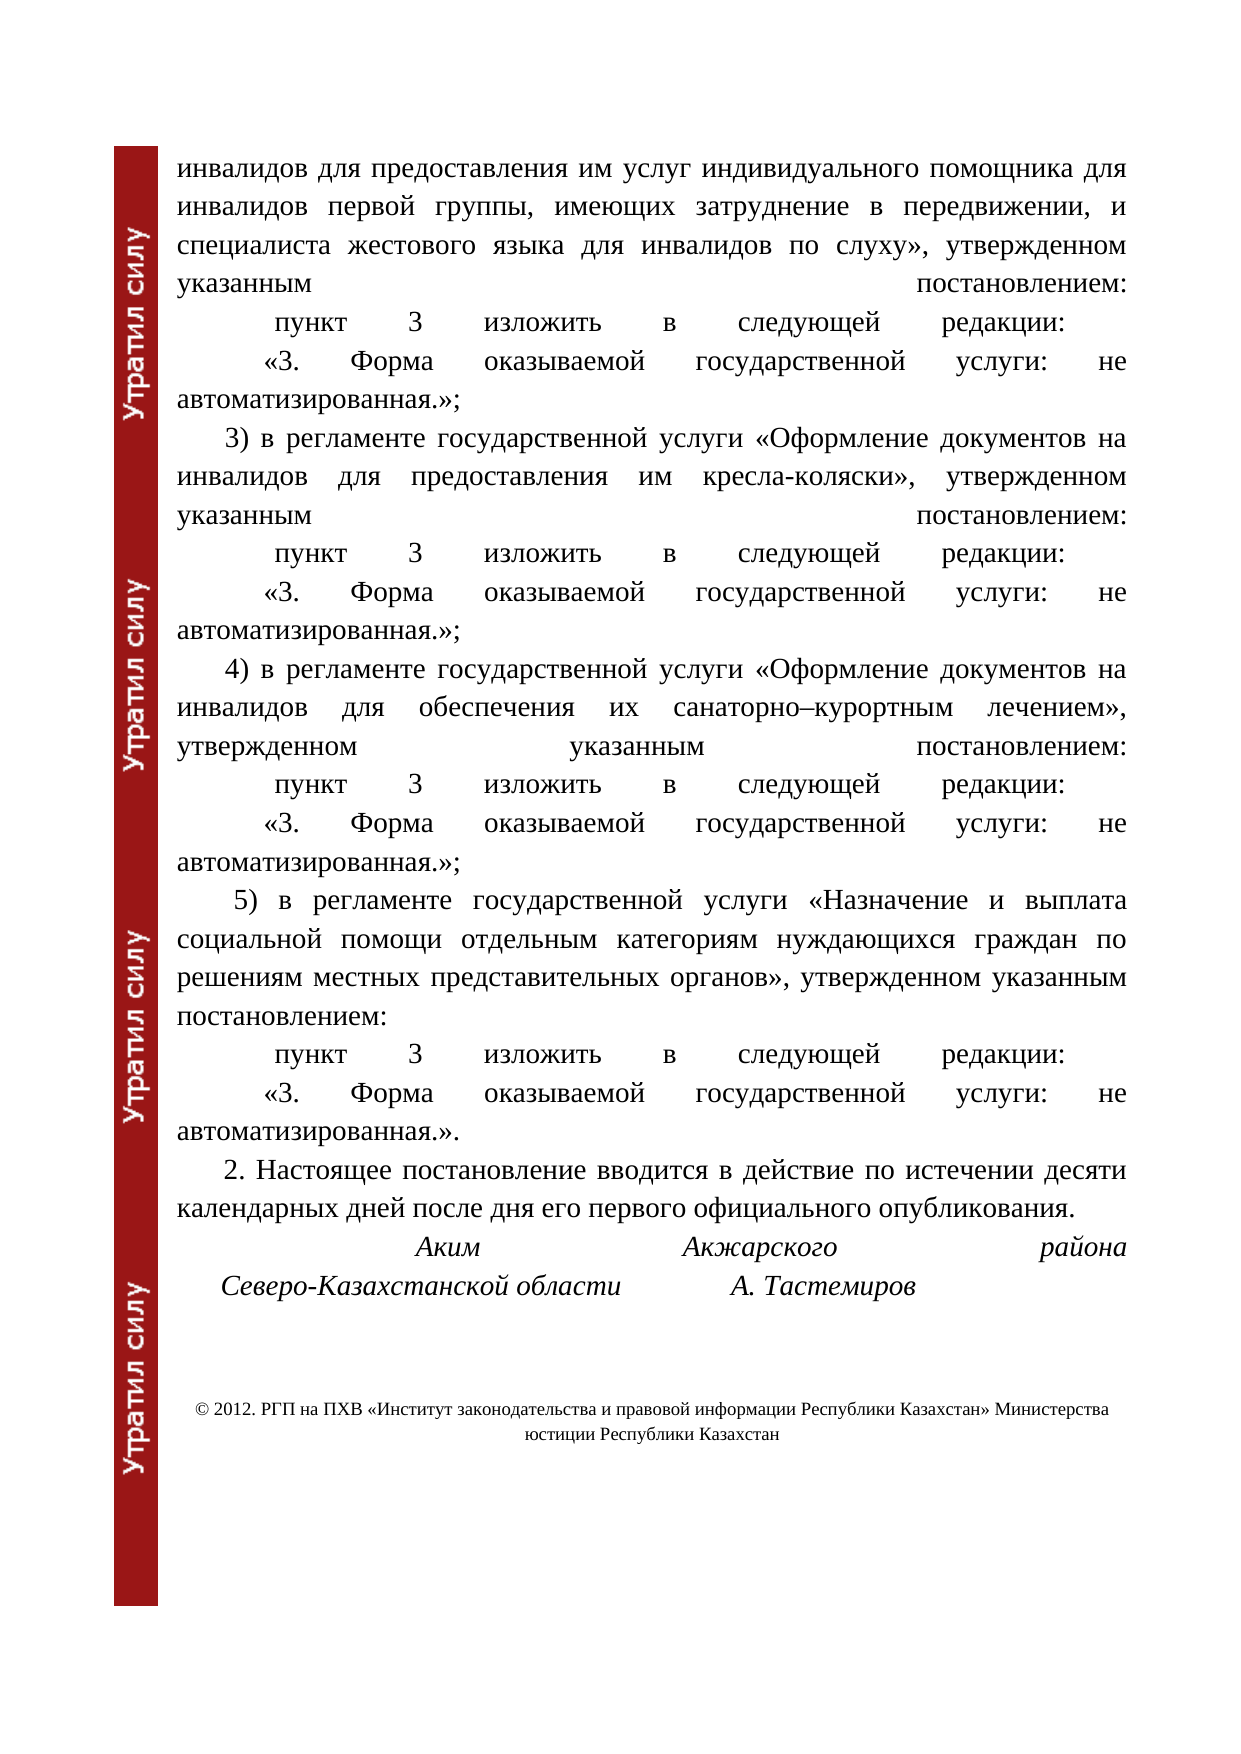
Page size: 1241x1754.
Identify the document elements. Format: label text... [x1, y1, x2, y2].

text © 2012. РГП на ПХВ «Институт законодательства и правовой информации Республики Казахстан» Министерства юстиции Республики Казахстан [112, 1398, 1128, 1444]
picture [114, 1444, 158, 1606]
text Аким Акжарского района Северо-Казахстанской области А. Тастемиров [112, 1229, 1128, 1301]
picture [114, 1301, 158, 1398]
picture [114, 146, 158, 150]
picture [114, 1224, 158, 1229]
